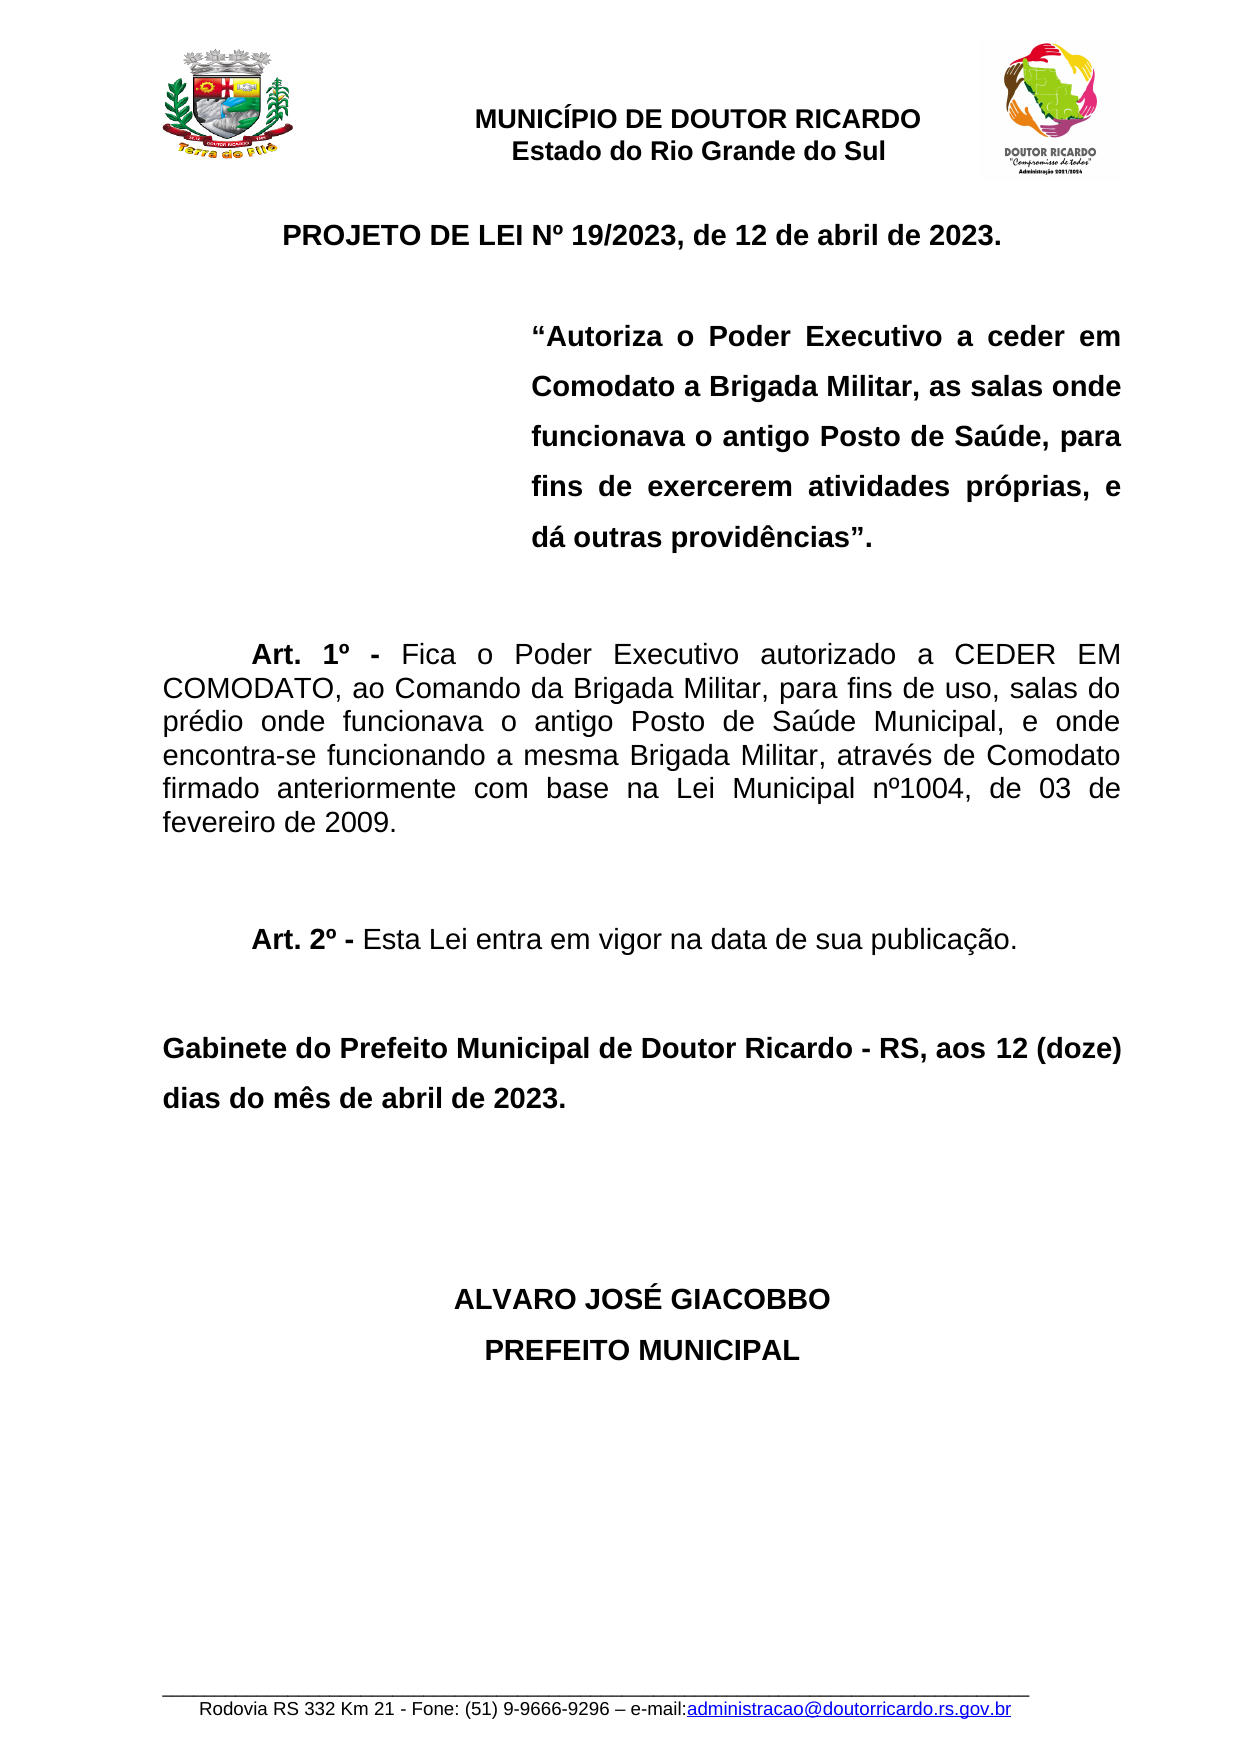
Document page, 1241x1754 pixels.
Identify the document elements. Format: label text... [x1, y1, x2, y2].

text ALVARO JOSÉ GIACOBBO [162, 1282, 1122, 1316]
text PREFEITO MUNICIPAL [162, 1333, 1122, 1366]
picture [150, 40, 302, 177]
text “Autoriza o Poder Executivo a ceder em Comodato a Brigada Militar, as salas onde funcionava o antigo Posto de Saúde, para fins de exercerem atividades próprias, e dá outras providências”. [531, 318, 1122, 553]
picture [979, 39, 1122, 181]
text PROJETO DE LEI Nº 19/2023, de 12 de abril de 2023. [162, 218, 1122, 251]
text Art. 1º - Fica o Poder Executivo autorizado a CEDER EM COMODATO, ao Comando da Brigada Militar, para fins de uso, salas do prédio onde funcionava o antigo Posto de Saúde Municipal, e onde encontra-se funcionando a mesma Brigada Militar, através de Comodato firmado anteriormente com base na Lei Municipal nº1004, de 03 de fevereiro de 2009. [162, 637, 1122, 838]
text Gabinete do Prefeito Municipal de Doutor Ricardo - RS, aos 12 (doze) dias do mês de abril de 2023. [162, 1031, 1122, 1115]
text Art. 2º - Esta Lei entra em vigor na data de sua publicação. [162, 922, 1122, 956]
